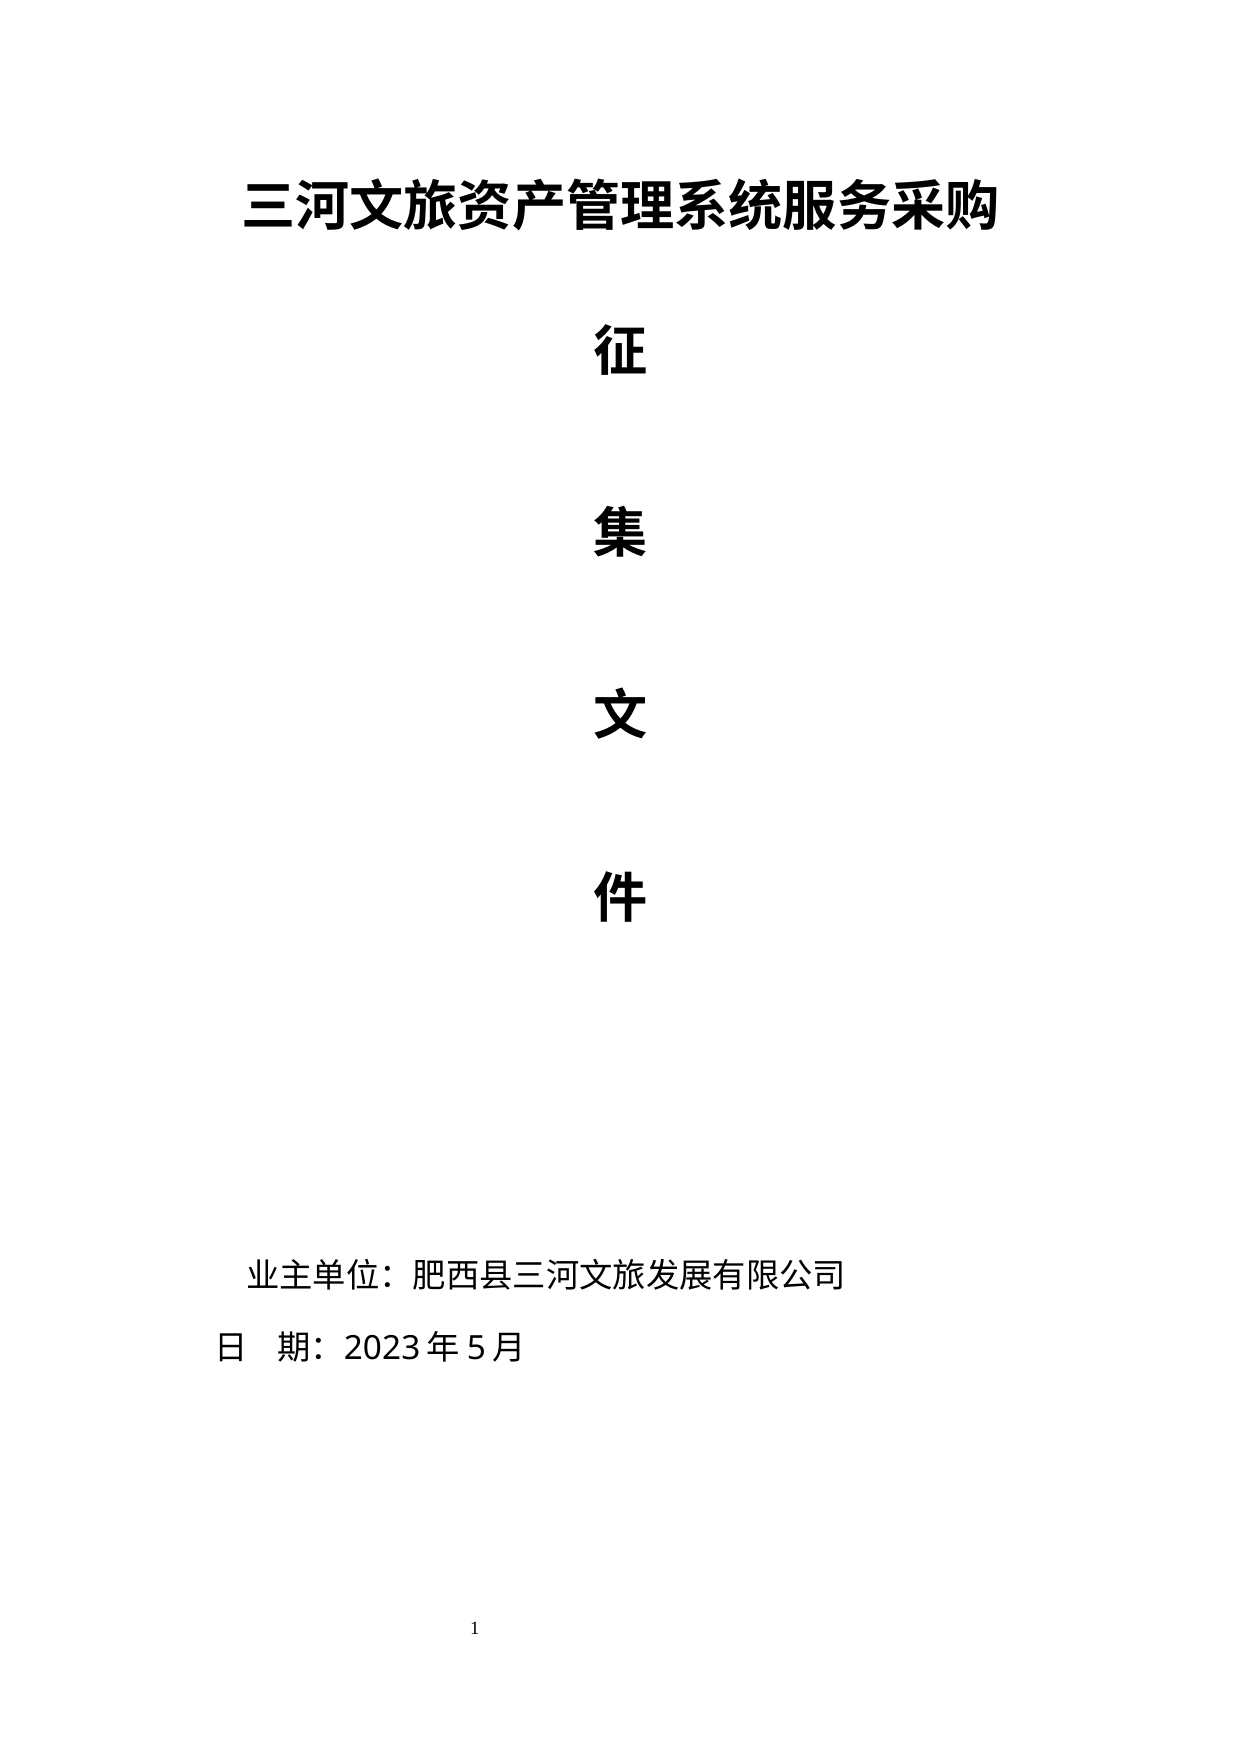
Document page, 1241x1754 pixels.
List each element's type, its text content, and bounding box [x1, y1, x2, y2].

subtitle 文 [112, 672, 1128, 750]
subtitle 三河文旅资产管理系统服务采购 [112, 162, 1128, 241]
text 日 期：2023年5月 [112, 1321, 1128, 1369]
subtitle 件 [112, 854, 1128, 933]
text 业主单位：肥西县三河文旅发展有限公司 [112, 1249, 1128, 1297]
subtitle 征 [112, 307, 1128, 386]
subtitle 集 [112, 489, 1128, 568]
